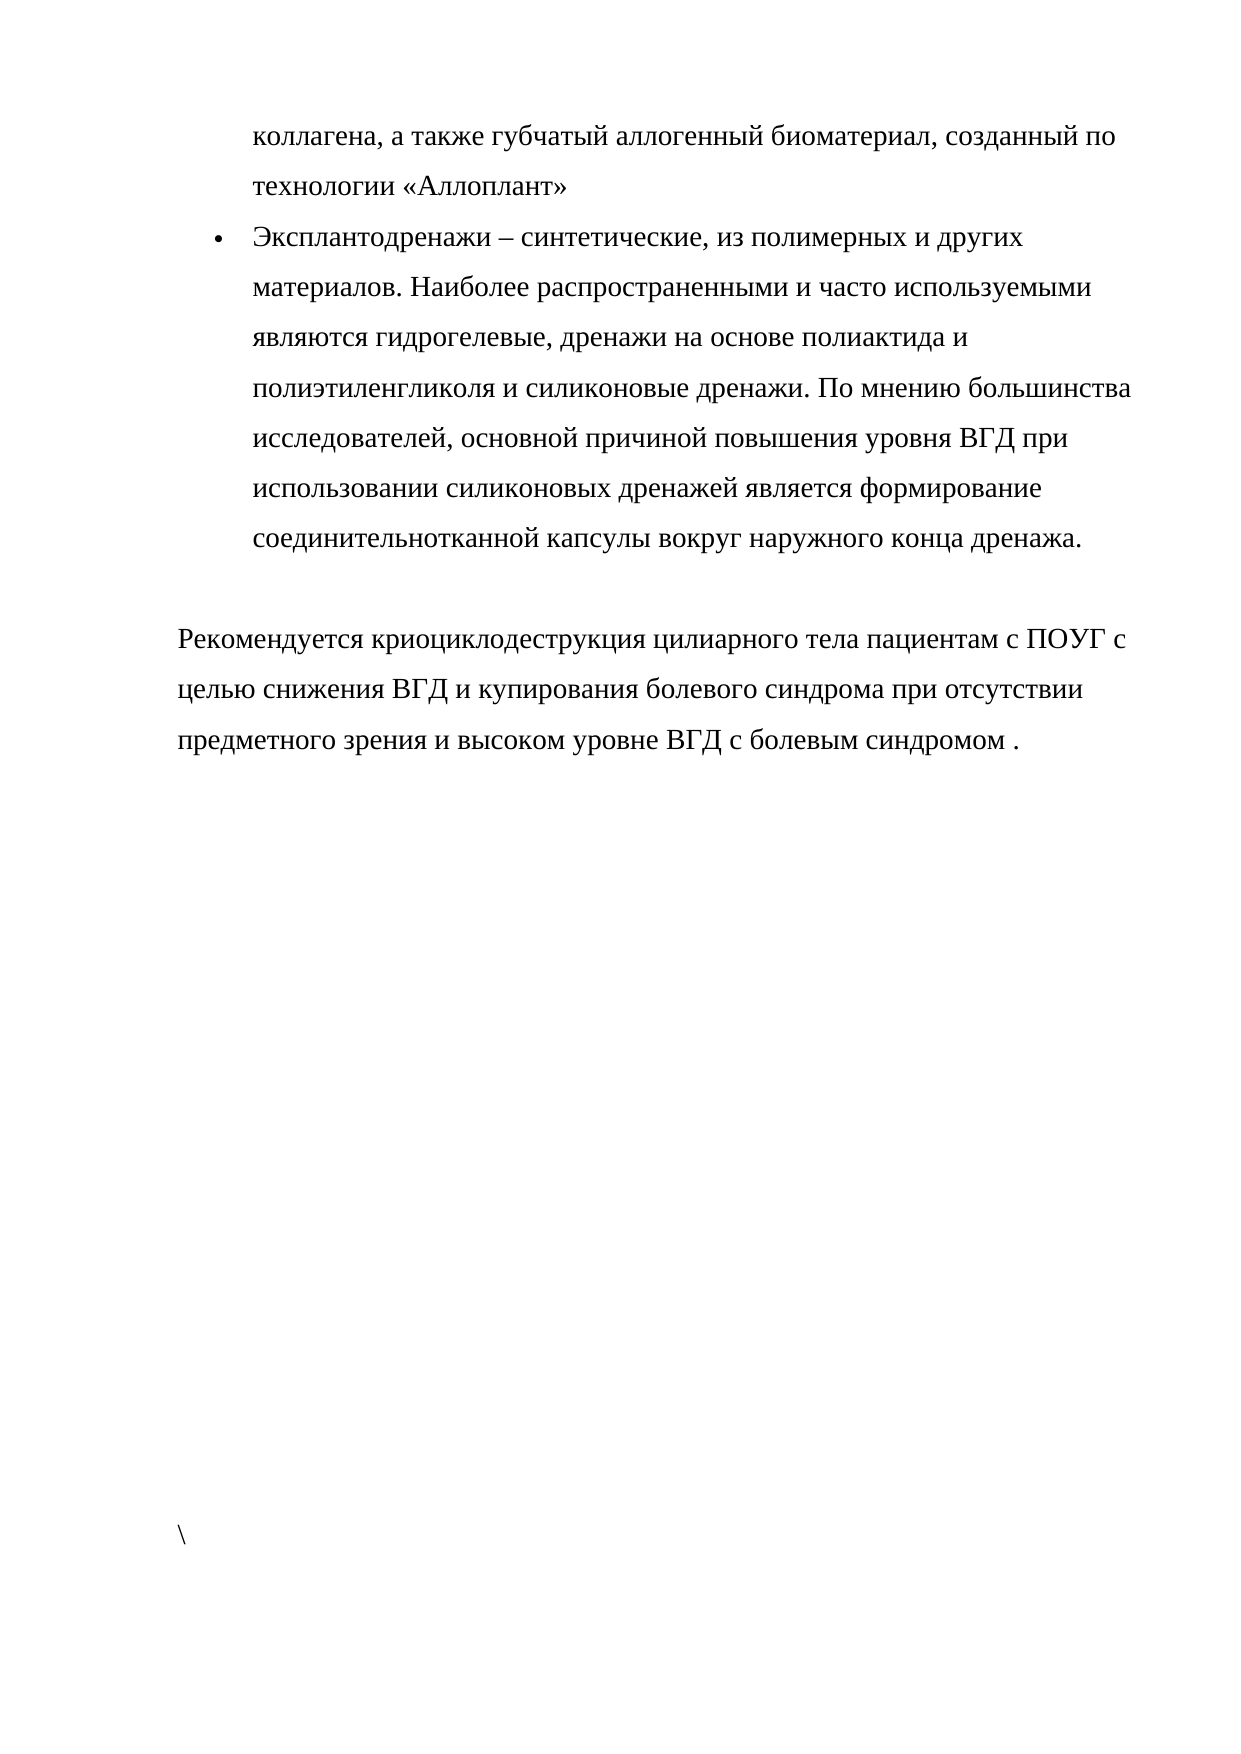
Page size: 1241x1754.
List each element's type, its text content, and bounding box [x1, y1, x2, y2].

text Рекомендуется криоциклодеструкция цилиарного тела пациентам с ПОУГ с целью снижения ВГД и купирования болевого синдрома при отсутствии предметного зрения и высоком уровне ВГД с болевым синдромом . [177, 621, 1152, 755]
list Эксплантодренажи ‒ синтетические, из полимерных и других материалов. Наиболее распространенными и часто используемыми являются гидрогелевые, дренажи на основе полиактида и полиэтиленгликоля и силиконовые дренажи. По мнению большинства исследователей, основной причиной повышения уровня ВГД при использовании силиконовых дренажей является формирование соединительнотканной капсулы вокруг наружного конца дренажа. [215, 219, 1152, 554]
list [215, 118, 1152, 202]
text \ [177, 1517, 1152, 1551]
